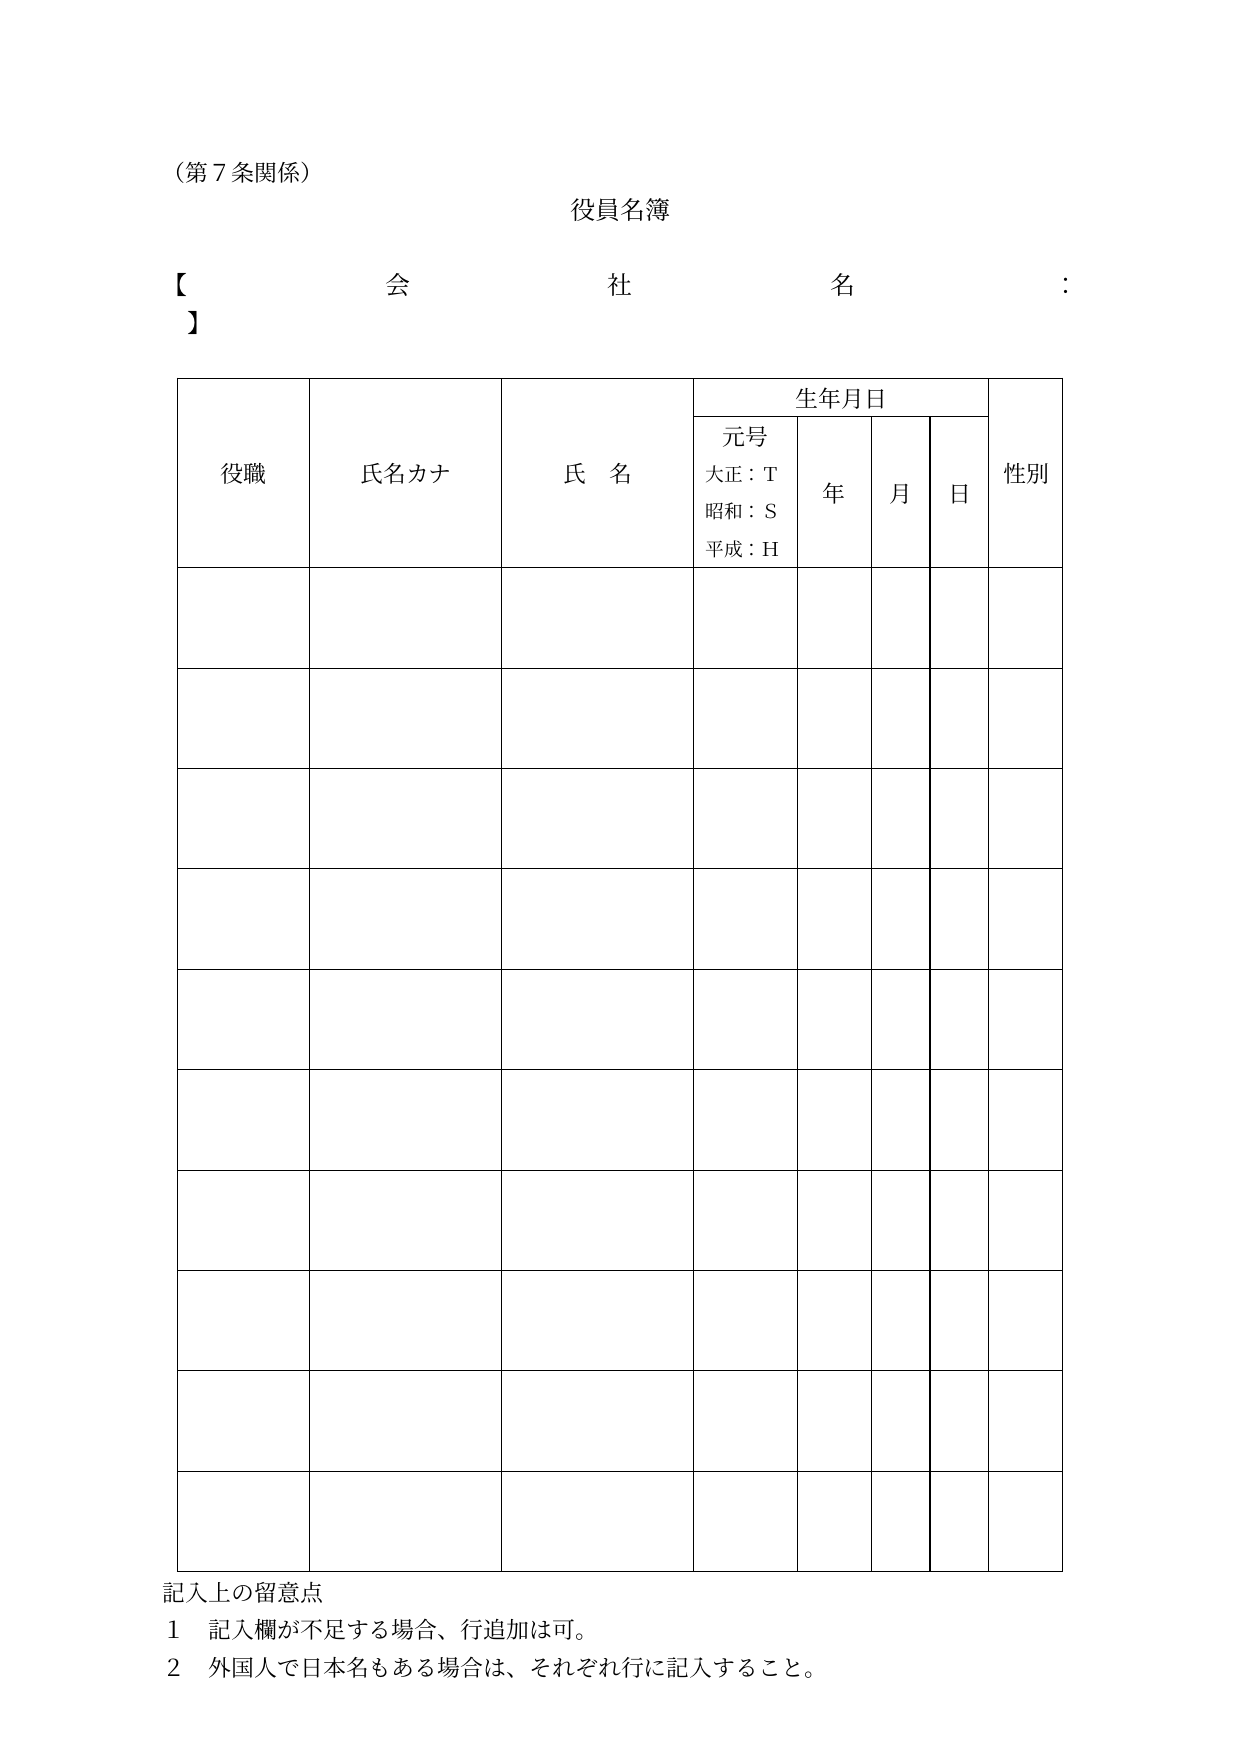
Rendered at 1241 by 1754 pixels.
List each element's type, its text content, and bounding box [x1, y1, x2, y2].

table_cell [798, 1472, 871, 1571]
table_header 生年月日 [694, 379, 988, 416]
table_cell [694, 1171, 797, 1270]
table_cell [178, 1070, 309, 1169]
table_cell [502, 1371, 693, 1471]
table_cell [798, 568, 871, 667]
table_cell [694, 568, 797, 667]
table_cell [310, 1371, 501, 1471]
table_header 役職 [178, 379, 309, 567]
table_cell [502, 1171, 693, 1270]
table_cell [931, 1171, 988, 1270]
table_cell 日 [931, 417, 988, 567]
table_cell [178, 1472, 309, 1571]
table_cell [310, 568, 501, 667]
table_cell [872, 568, 929, 667]
table_cell [798, 769, 871, 868]
table_cell [178, 869, 309, 969]
table_cell [872, 1070, 929, 1169]
table_cell [694, 669, 797, 768]
text 役員名簿 [162, 190, 1078, 227]
table_cell [178, 669, 309, 768]
table_cell [798, 669, 871, 768]
table_cell [310, 769, 501, 868]
text 【会社名： 】 [162, 265, 1078, 340]
table_cell [178, 568, 309, 667]
table_cell [989, 1171, 1062, 1270]
table_cell [694, 869, 797, 969]
text 記入上の留意点 [162, 1572, 1078, 1610]
table_cell [872, 769, 929, 868]
table_cell [798, 1271, 871, 1370]
table_cell [989, 568, 1062, 667]
table_cell [931, 1371, 988, 1471]
table_cell [502, 1070, 693, 1169]
table_cell [931, 970, 988, 1069]
table_cell [178, 1271, 309, 1370]
table_cell [502, 769, 693, 868]
table_cell [989, 669, 1062, 768]
table_cell 年 [798, 417, 871, 567]
table_cell 月 [872, 417, 929, 567]
text （第７条関係） [162, 152, 1078, 190]
table_header 氏 名 [502, 379, 693, 567]
table_cell [694, 769, 797, 868]
table_cell [989, 970, 1062, 1069]
table_cell [989, 1472, 1062, 1571]
table_cell [872, 869, 929, 969]
table_cell [502, 669, 693, 768]
table_cell [872, 1371, 929, 1471]
table_cell [798, 970, 871, 1069]
table_cell [798, 1171, 871, 1270]
table_cell [694, 1070, 797, 1169]
table_cell [872, 1472, 929, 1571]
table_cell [931, 769, 988, 868]
table_cell [931, 869, 988, 969]
table_cell [178, 769, 309, 868]
table_cell [798, 1070, 871, 1169]
table_cell [310, 1070, 501, 1169]
table_cell [310, 869, 501, 969]
table_header 性別 [989, 379, 1062, 567]
table_cell [310, 669, 501, 768]
table_cell [502, 869, 693, 969]
table_cell [502, 1271, 693, 1370]
table_cell [310, 1472, 501, 1571]
table_cell [694, 1271, 797, 1370]
table_cell [798, 869, 871, 969]
table_cell [694, 1472, 797, 1571]
table_cell [989, 1271, 1062, 1370]
table_cell [989, 1371, 1062, 1471]
table_cell [931, 1070, 988, 1169]
table_cell [872, 970, 929, 1069]
table_cell [694, 1371, 797, 1471]
table_cell [931, 568, 988, 667]
table_cell [178, 970, 309, 1069]
table_cell [872, 1271, 929, 1370]
table_cell [502, 970, 693, 1069]
table_cell [989, 1070, 1062, 1169]
table_header 氏名カナ [310, 379, 501, 567]
table_cell [178, 1371, 309, 1471]
table_cell [502, 568, 693, 667]
text １ 記入欄が不足する場合、行追加は可。 [162, 1610, 1078, 1647]
table_cell [931, 1271, 988, 1370]
table_cell [502, 1472, 693, 1571]
table_cell [798, 1371, 871, 1471]
table_cell [931, 1472, 988, 1571]
table_cell [989, 869, 1062, 969]
table_cell [872, 669, 929, 768]
table_cell [310, 1171, 501, 1270]
table_cell 元号 大正：Ｔ 昭和：Ｓ 平成：Ｈ [694, 417, 797, 567]
text ２ 外国人で日本名もある場合は、それぞれ行に記入すること。 [162, 1647, 1078, 1685]
table_cell [694, 970, 797, 1069]
table_cell [989, 769, 1062, 868]
table_cell [931, 669, 988, 768]
table_cell [310, 970, 501, 1069]
table_cell [310, 1271, 501, 1370]
table_cell [178, 1171, 309, 1270]
table_cell [872, 1171, 929, 1270]
